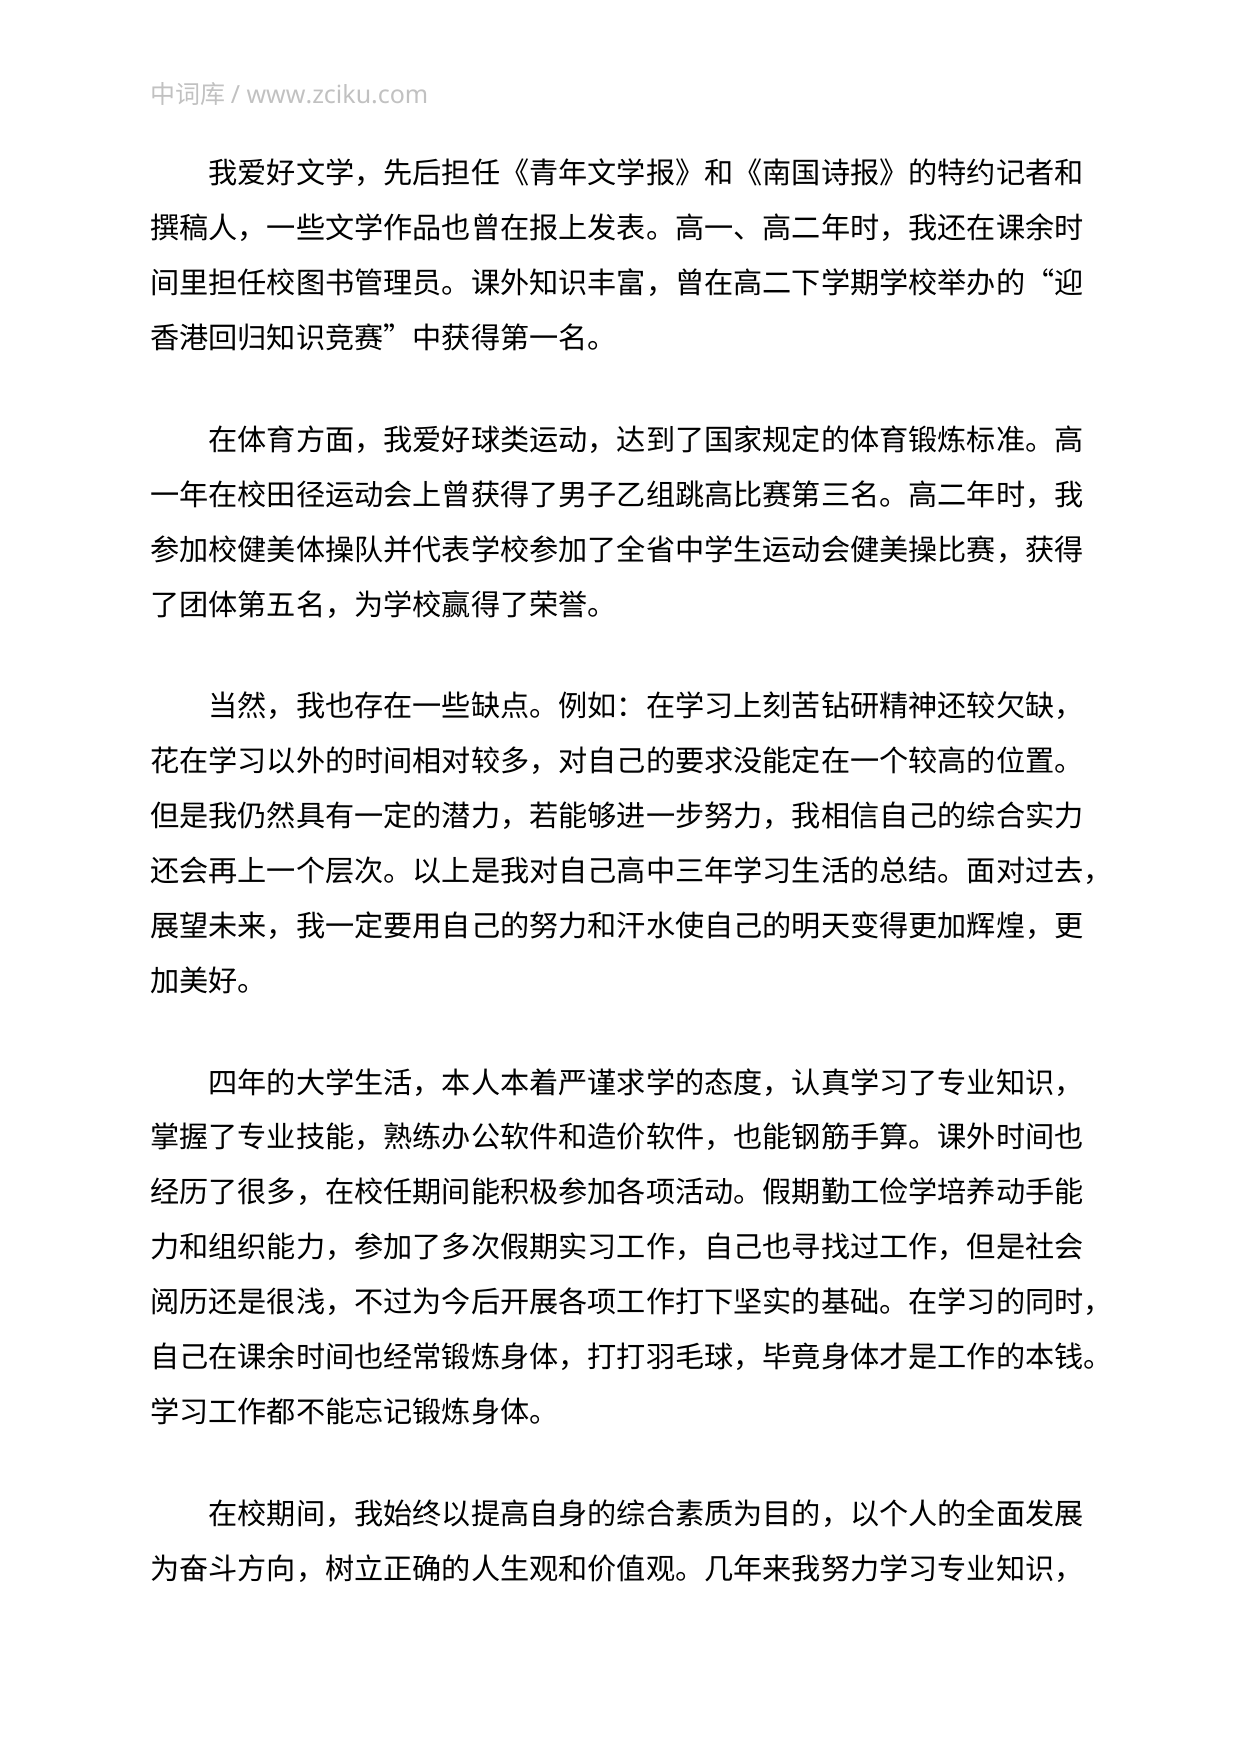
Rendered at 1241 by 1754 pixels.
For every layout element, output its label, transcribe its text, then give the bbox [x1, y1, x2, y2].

text 当然，我也存在一些缺点。例如：在学习上刻苦钻研精神还较欠缺，花在学习以外的时间相对较多，对自己的要求没能定在一个较高的位置。但是我仍然具有一定的潜力，若能够进一步努力，我相信自己的综合实力还会再上一个层次。以上是我对自己高中三年学习生活的总结。面对过去，展望未来，我一定要用自己的努力和汗水使自己的明天变得更加辉煌，更加美好。 [150, 683, 1090, 1000]
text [150, 1490, 1090, 1587]
text 四年的大学生活，本人本着严谨求学的态度，认真学习了专业知识，掌握了专业技能，熟练办公软件和造价软件，也能钢筋手算。课外时间也经历了很多，在校任期间能积极参加各项活动。假期勤工俭学培养动手能力和组织能力，参加了多次假期实习工作，自己也寻找过工作，但是社会阅历还是很浅，不过为今后开展各项工作打下坚实的基础。在学习的同时，自己在课余时间也经常锻炼身体，打打羽毛球，毕竟身体才是工作的本钱。学习工作都不能忘记锻炼身体。 [150, 1059, 1090, 1431]
text 在体育方面，我爱好球类运动，达到了国家规定的体育锻炼标准。高一年在校田径运动会上曾获得了男子乙组跳高比赛第三名。高二年时，我参加校健美体操队并代表学校参加了全省中学生运动会健美操比赛，获得了团体第五名，为学校赢得了荣誉。 [150, 416, 1090, 623]
text 我爱好文学，先后担任《青年文学报》和《南国诗报》的特约记者和撰稿人，一些文学作品也曾在报上发表。高一、高二年时，我还在课余时间里担任校图书管理员。课外知识丰富，曾在高二下学期学校举办的“迎香港回归知识竞赛”中获得第一名。 [150, 150, 1090, 357]
